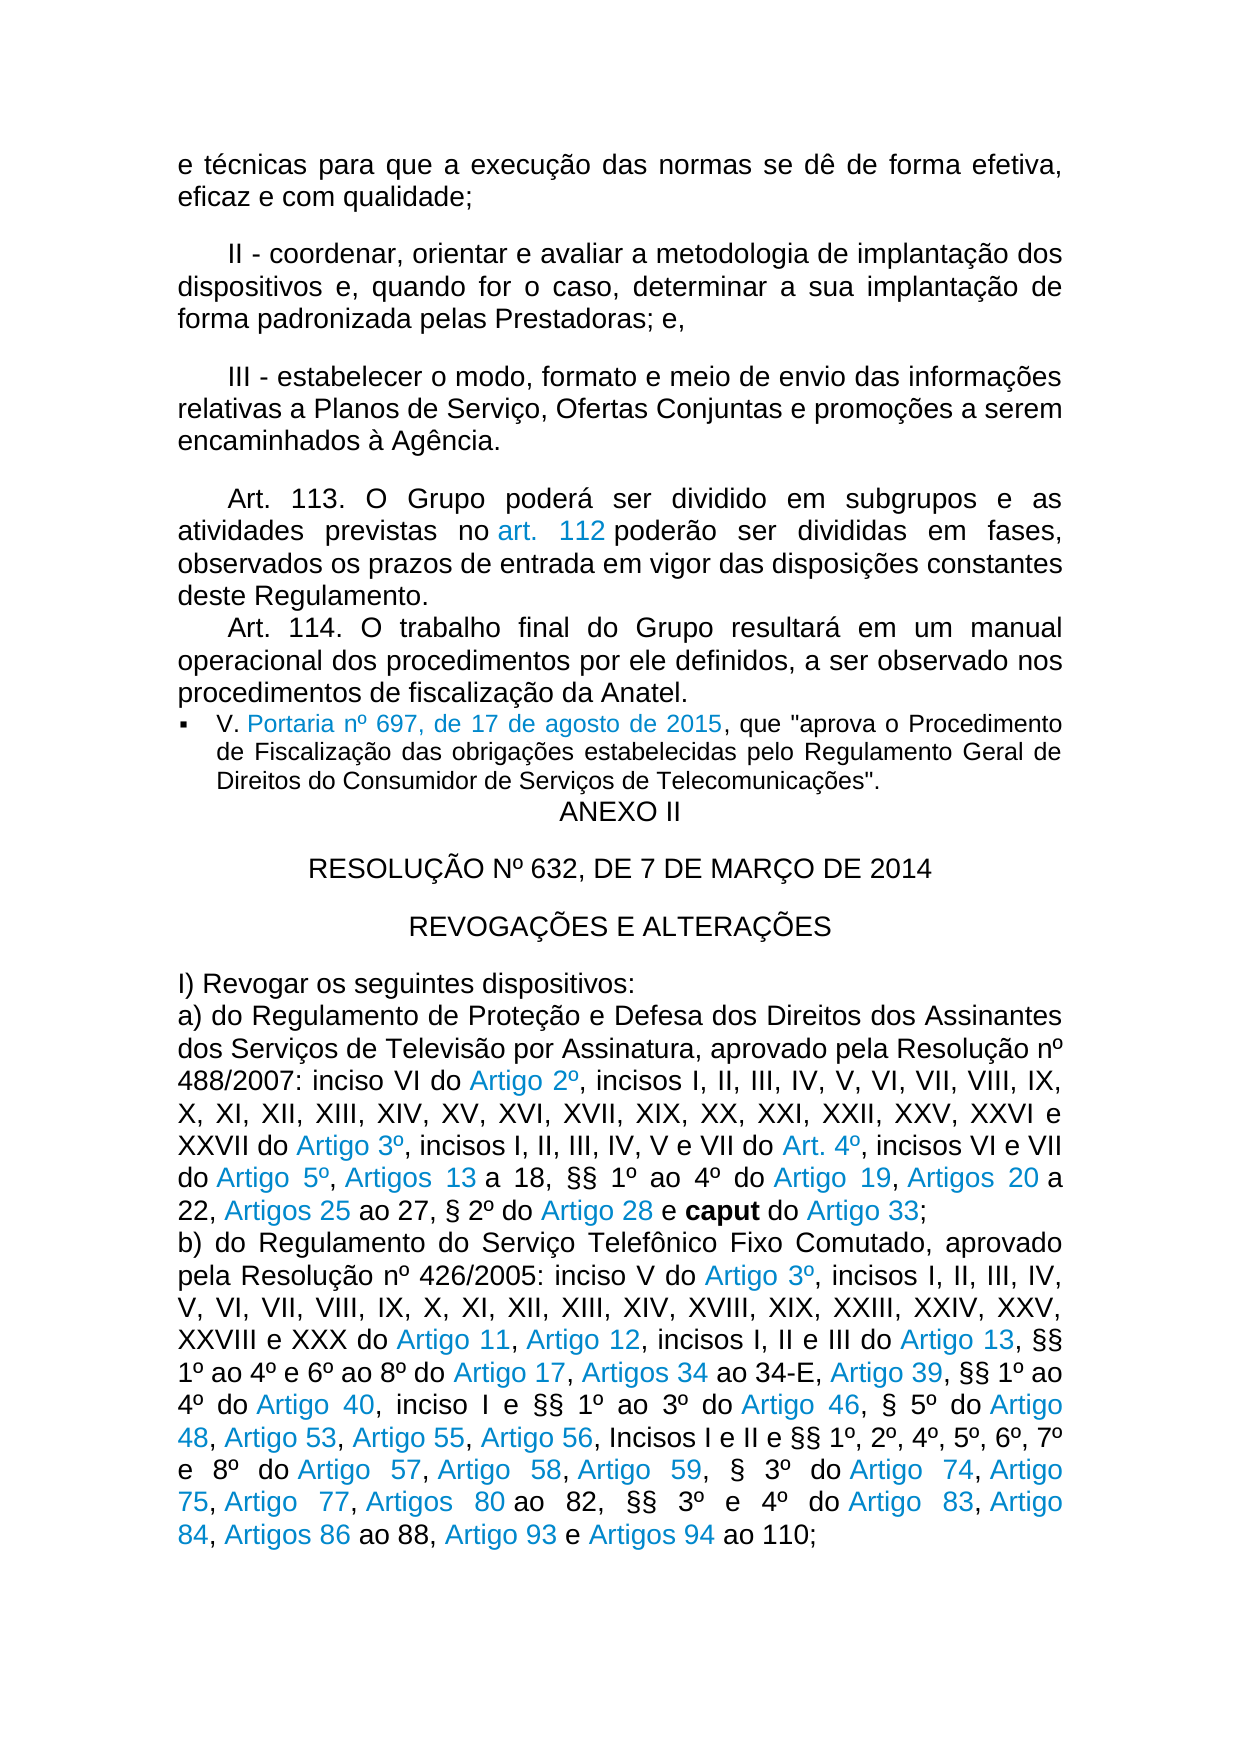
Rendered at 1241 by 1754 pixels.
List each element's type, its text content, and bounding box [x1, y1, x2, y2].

text Art. 114. O trabalho final do Grupo resultará em um manual operacional dos procedimentos por ele definidos, a ser observado nos procedimentos de fiscalização da Anatel. [177, 611, 1063, 708]
text I) Revogar os seguintes dispositivos: [177, 967, 1063, 999]
text III - estabelecer o modo, formato e meio de envio das informações relativas a Planos de Serviço, Ofertas Conjuntas e promoções a serem encaminhados à Agência. [177, 359, 1063, 457]
text ANEXO II [177, 795, 1063, 827]
text Art. 113. O Grupo poderá ser dividido em subgrupos e as atividades previstas no art. 112 poderão ser divididas em fases, observados os prazos de entrada em vigor das disposições constantes deste Regulamento. [177, 482, 1063, 611]
list V. Portaria nº 697, de 17 de agosto de 2015, que "aprova o Procedimento de Fiscalização das obrigações estabelecidas pelo Regulamento Geral de Direitos do Consumidor de Serviços de Telecomunicações". [179, 708, 1063, 795]
text RESOLUÇÃO Nº 632, DE 7 DE MARÇO DE 2014 [177, 852, 1063, 884]
text b) do Regulamento do Serviço Telefônico Fixo Comutado, aprovado pela Resolução nº 426/2005: inciso V do Artigo 3º, incisos I, II, III, IV, V, VI, VII, VIII, IX, X, XI, XII, XIII, XIV, XVIII, XIX, XXIII, XXIV, XXV, XXVIII e XXX do Artigo 11, Artigo 12, incisos I, II e III do Artigo 13, §§ 1º ao 4º e 6º ao 8º do Artigo 17, Artigos 34 ao 34-E, Artigo 39, §§ 1º ao 4º do Artigo 40, inciso I e §§ 1º ao 3º do Artigo 46, § 5º do Artigo 48, Artigo 53, Artigo 55, Artigo 56, Incisos I e II e §§ 1º, 2º, 4º, 5º, 6º, 7º e 8º do Artigo 57, Artigo 58, Artigo 59, § 3º do Artigo 74, Artigo 75, Artigo 77, Artigos 80 ao 82, §§ 3º e 4º do Artigo 83, Artigo 84, Artigos 86 ao 88, Artigo 93 e Artigos 94 ao 110; [177, 1226, 1063, 1550]
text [177, 148, 1063, 212]
text REVOGAÇÕES E ALTERAÇÕES [177, 909, 1063, 942]
text a) do Regulamento de Proteção e Defesa dos Direitos dos Assinantes dos Serviços de Televisão por Assinatura, aprovado pela Resolução nº 488/2007: inciso VI do Artigo 2º, incisos I, II, III, IV, V, VI, VII, VIII, IX, X, XI, XII, XIII, XIV, XV, XVI, XVII, XIX, XX, XXI, XXII, XXV, XXVI e XXVII do Artigo 3º, incisos I, II, III, IV, V e VII do Art. 4º, incisos VI e VII do Artigo 5º, Artigos 13 a 18, §§ 1º ao 4º do Artigo 19, Artigos 20 a 22, Artigos 25 ao 27, § 2º do Artigo 28 e caput do Artigo 33; [177, 999, 1063, 1226]
text II - coordenar, orientar e avaliar a metodologia de implantação dos dispositivos e, quando for o caso, determinar a sua implantação de forma padronizada pelas Prestadoras; e, [177, 237, 1063, 334]
